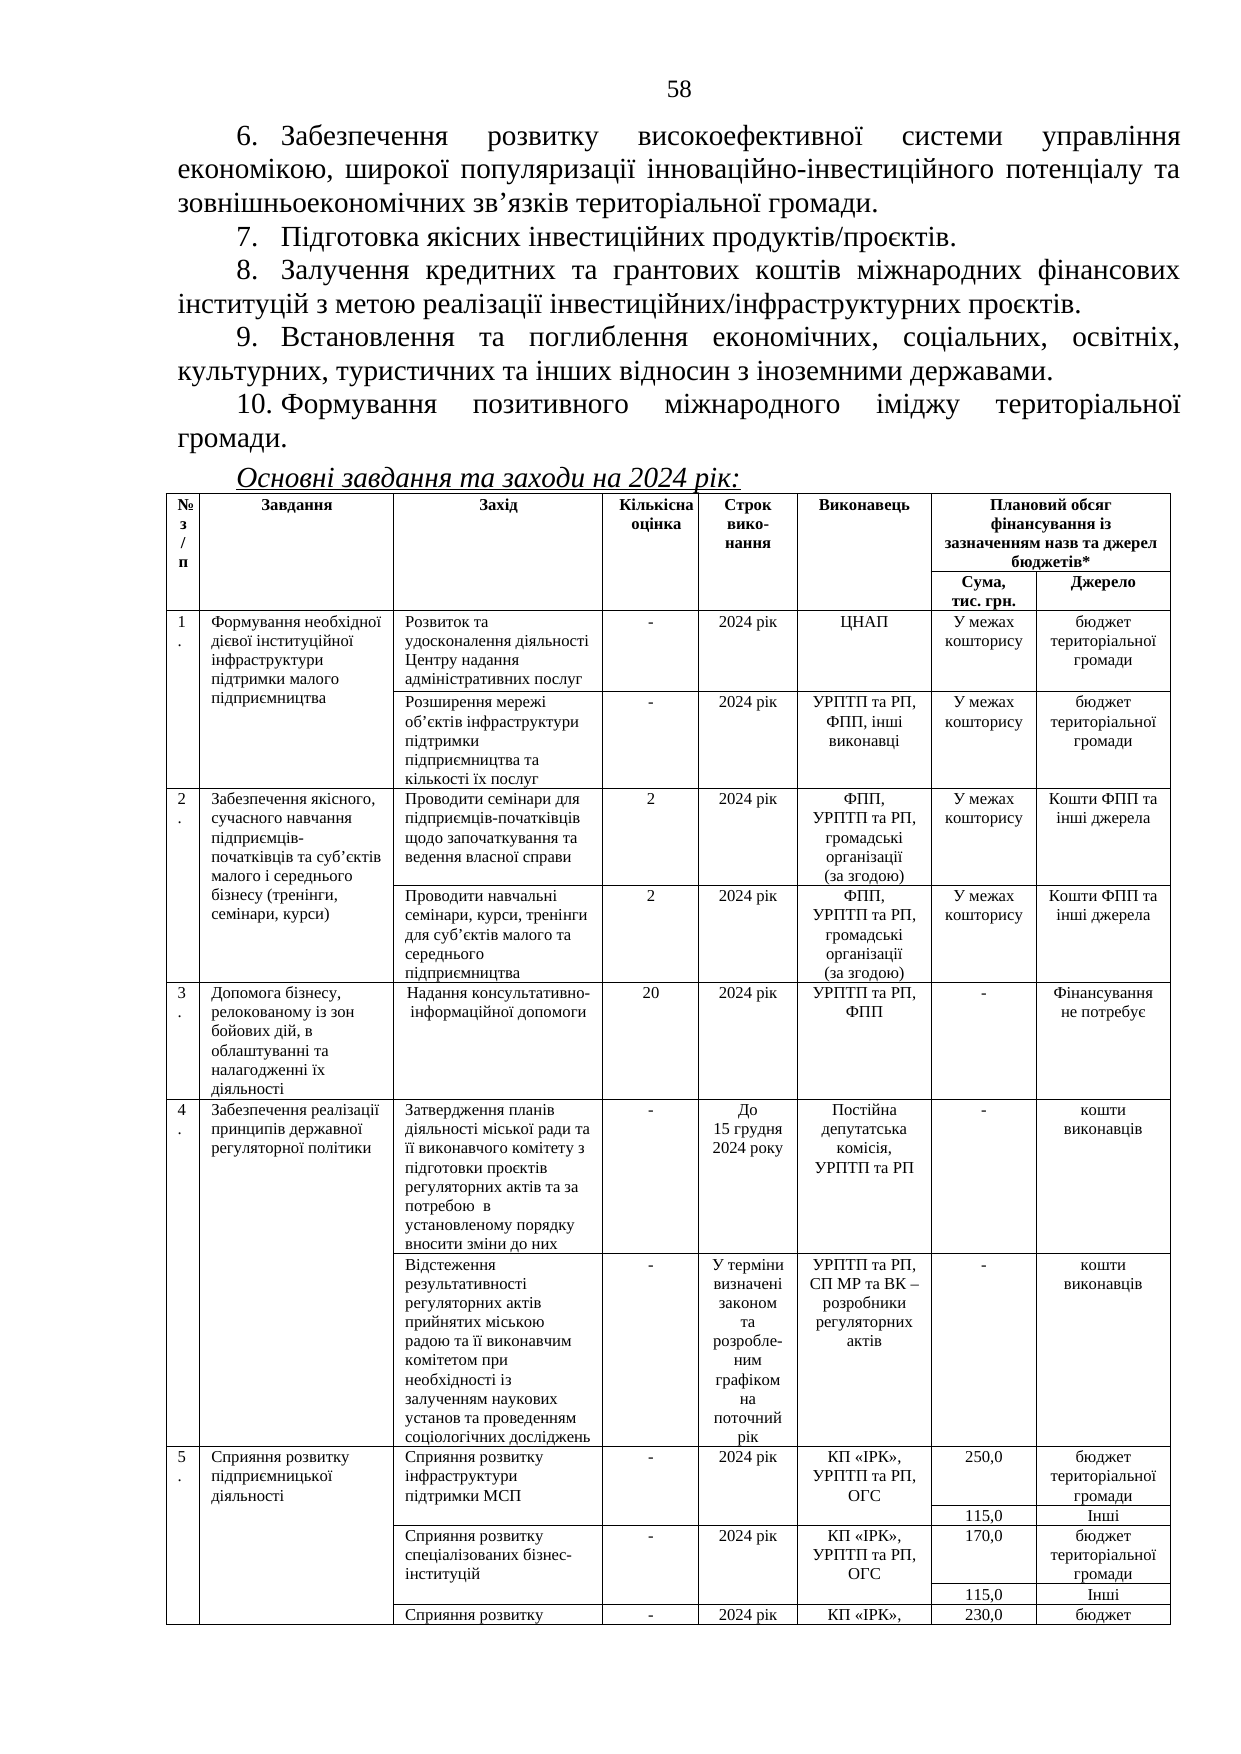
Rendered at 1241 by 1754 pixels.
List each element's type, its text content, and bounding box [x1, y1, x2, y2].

table_cell У терміни визначені законом та розробле-ним графіком на поточний рік [699, 1254, 797, 1446]
table_cell Проводити навчальні семінари, курси, тренінги для суб’єктів малого та середнього підприємництва [394, 886, 602, 982]
table_cell Джерело [1037, 572, 1170, 610]
table_cell - [603, 1526, 698, 1603]
list Встановлення та поглиблення економічних, соціальних, освітніх, культурних, туристичних та інших відносин з іноземними державами. [177, 319, 1181, 386]
table_cell Кошти ФПП та інші джерела [1037, 789, 1170, 885]
table_cell Сприяння розвитку спеціалізованих бізнес-інституцій [394, 1526, 602, 1603]
table_header Плановий обсяг фінансування із зазначенням назв та джерел бюджетів* [932, 494, 1170, 571]
table_header Виконавець [798, 494, 931, 610]
table_cell - [932, 1100, 1036, 1253]
table_cell 4. [167, 1100, 199, 1446]
table_header Захід [394, 494, 602, 610]
table_header Завдання [200, 494, 393, 610]
table_cell кошти виконавців [1037, 1100, 1170, 1253]
table_cell - [603, 1605, 698, 1624]
table_cell Надання консультативно- інформаційної допомоги [394, 983, 602, 1099]
table_cell - [932, 1254, 1036, 1446]
table_cell Допомога бізнесу, релокованому із зон бойових дій, в облаштуванні та налагодженні їх діяльності [200, 983, 393, 1099]
table_cell 2024 рік [699, 983, 797, 1099]
table_cell Затвердження планів діяльності міської ради та її виконавчого комітету з підготовки проєктів регуляторних актів та за потребою в установленому порядку вносити зміни до них [394, 1100, 602, 1253]
table_cell 2 [603, 886, 698, 982]
table_cell 2024 рік [699, 1447, 797, 1525]
table_cell 1. [167, 611, 199, 788]
table_cell 20 [603, 983, 698, 1099]
table_cell 2. [167, 789, 199, 982]
table_cell ФПП, УРПТП та РП, громадські організації (за згодою) [798, 886, 931, 982]
table_cell Розвиток та удосконалення діяльності Центру надання адміністративних послуг [394, 611, 602, 691]
table_cell Формування необхідної дієвої інституційної інфраструктури підтримки малого підприємництва [200, 611, 393, 788]
table_cell 2024 рік [699, 1526, 797, 1603]
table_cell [798, 1605, 931, 1624]
table_cell Постійна депутатська комісія, УРПТП та РП [798, 1100, 931, 1253]
table_cell 3. [167, 983, 199, 1099]
table_cell УРПТП та РП, ФПП, інші виконавці [798, 692, 931, 788]
table_cell Фінансування не потребує [1037, 983, 1170, 1099]
table_cell бюджет територіальної громади [1037, 692, 1170, 788]
table_cell 2024 рік [699, 789, 797, 885]
table_cell Забезпечення якісного, сучасного навчання підприємців-початківців та суб’єктів малого і середнього бізнесу (тренінги, семінари, курси) [200, 789, 393, 982]
table_cell Забезпечення реалізації принципів державної регуляторної політики [200, 1100, 393, 1446]
table_cell кошти виконавців [1037, 1254, 1170, 1446]
text Основні завдання та заходи на 2024 рік: [177, 460, 1181, 493]
table_cell Розширення мережі об’єктів інфраструктури підтримки підприємництва та кількості їх послуг [394, 692, 602, 788]
table_cell Сприяння розвитку інфраструктури підтримки МСП [394, 1447, 602, 1525]
table_cell ФПП, УРПТП та РП, громадські організації (за згодою) [798, 789, 931, 885]
table_cell Сума, тис. грн. [932, 572, 1036, 610]
table_cell УРПТП та РП, ФПП [798, 983, 931, 1099]
table_cell КП «ІРК», УРПТП та РП, ОГС [798, 1447, 931, 1525]
table_cell Сприяння розвитку підприємницької діяльності [200, 1447, 393, 1624]
table_cell 115,0 [932, 1584, 1036, 1603]
table_cell КП «ІРК», УРПТП та РП, ОГС [798, 1526, 931, 1603]
list Залучення кредитних та грантових коштів міжнародних фінансових інституцій з метою реалізації інвестиційних/інфраструктурних проєктів. [177, 252, 1181, 319]
table_cell бюджет територіальної громади [1037, 611, 1170, 691]
table_cell бюджет територіальної громади [1037, 1526, 1170, 1583]
table_cell Інші [1037, 1506, 1170, 1525]
table_cell У межах кошторису [932, 886, 1036, 982]
table_cell 2024 рік [699, 1605, 797, 1624]
table_cell У межах кошторису [932, 692, 1036, 788]
table_cell 5. [167, 1447, 199, 1624]
table_cell Кошти ФПП та інші джерела [1037, 886, 1170, 982]
table_cell Відстеження результативності регуляторних актів прийнятих міською радою та її виконавчим комітетом при необхідності із залученням наукових установ та проведенням соціологічних досліджень [394, 1254, 602, 1446]
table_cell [1037, 1605, 1170, 1624]
table_cell УРПТП та РП, СП МР та ВК – розробники регуляторних актів [798, 1254, 931, 1446]
table_cell - [603, 1100, 698, 1253]
table_cell 115,0 [932, 1506, 1036, 1525]
table_cell До 15 грудня 2024 року [699, 1100, 797, 1253]
table_cell - [603, 1447, 698, 1525]
table_cell 2024 рік [699, 886, 797, 982]
list Підготовка якісних інвестиційних продуктів/проєктів. [177, 219, 1181, 252]
table_cell Інші [1037, 1584, 1170, 1603]
table_cell - [603, 1254, 698, 1446]
list Забезпечення розвитку високоефективної системи управління економікою, широкої популяризації інноваційно-інвестиційного потенціалу та зовнішньоекономічних зв’язків територіальної громади. [177, 118, 1181, 219]
table_cell 250,0 [932, 1447, 1036, 1504]
list Формування позитивного міжнародного іміджу територіальної громади. [177, 386, 1181, 453]
table_cell 2024 рік [699, 611, 797, 691]
table_cell - [932, 983, 1036, 1099]
table_cell 170,0 [932, 1526, 1036, 1583]
table_header № з/п [167, 494, 199, 610]
table_cell ЦНАП [798, 611, 931, 691]
table_cell 230,0 [932, 1605, 1036, 1624]
table_cell 2 [603, 789, 698, 885]
table_header Кількісна оцінка [603, 494, 698, 610]
table_cell У межах кошторису [932, 789, 1036, 885]
table_cell У межах кошторису [932, 611, 1036, 691]
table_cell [394, 1605, 602, 1624]
table_header Строк вико-нання [699, 494, 797, 610]
table_cell - [603, 611, 698, 691]
table_cell - [603, 692, 698, 788]
table_cell 2024 рік [699, 692, 797, 788]
table_cell бюджет територіальної громади [1037, 1447, 1170, 1504]
table_cell Проводити семінари для підприємців-початківців щодо започаткування та ведення власної справи [394, 789, 602, 885]
